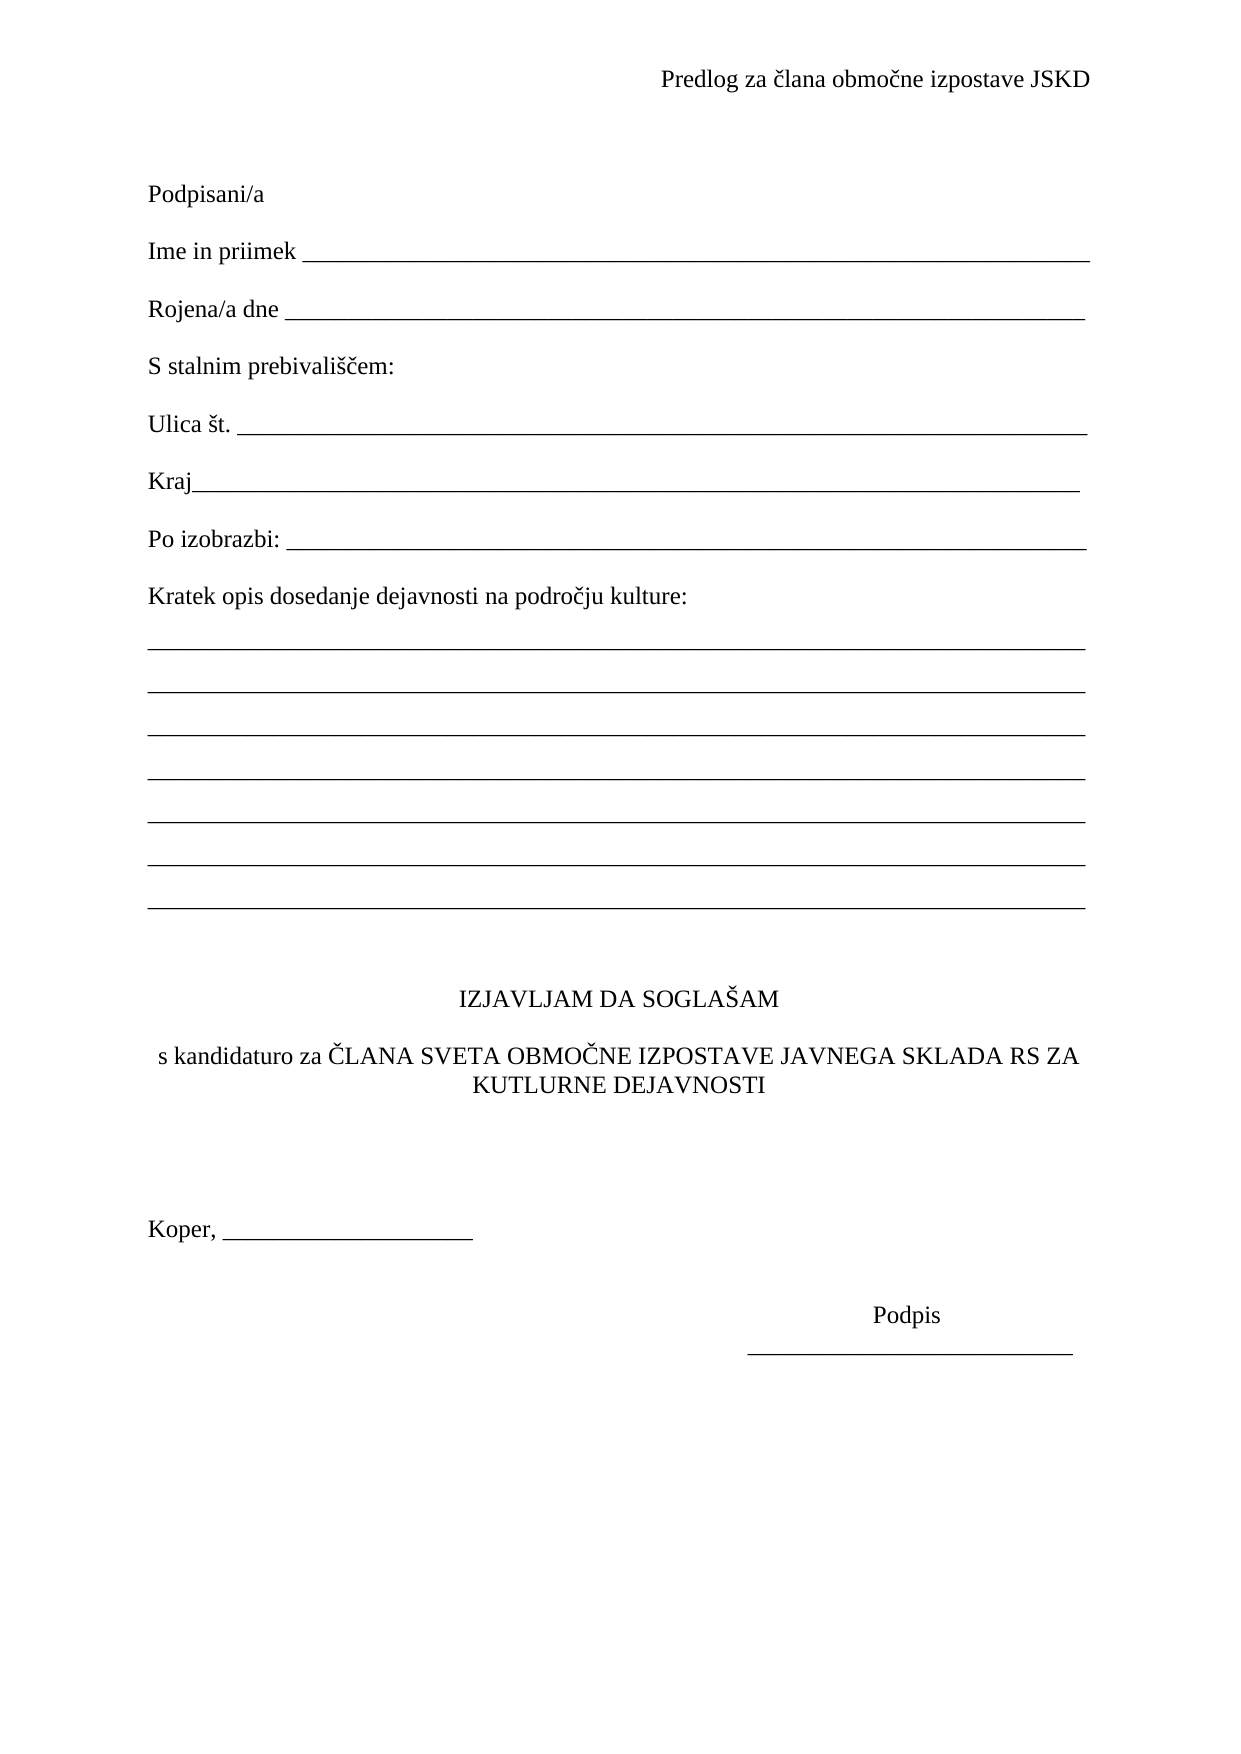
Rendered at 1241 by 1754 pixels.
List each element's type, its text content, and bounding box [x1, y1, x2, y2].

text Koper, ____________________ [148, 1214, 1090, 1242]
text Podpis [148, 1300, 1090, 1329]
text S stalnim prebivališčem: [148, 351, 1090, 380]
text Kratek opis dosedanje dejavnosti na področju kulture: _____________________________________________________________________________________________________________________________________________________________________________________________________________________________________________________________________________________________________________________________________________________________________________________________________________________________________________________________________________________________________________________________________________ [148, 581, 1090, 912]
text Kraj_______________________________________________________________________ [148, 466, 1090, 495]
text Ulica št. ____________________________________________________________________ [148, 409, 1090, 437]
text __________________________ [148, 1329, 1090, 1357]
text Ime in priimek _______________________________________________________________ [148, 236, 1090, 265]
text Po izobrazbi: ________________________________________________________________ [148, 524, 1090, 552]
text s kandidaturo za ČLANA SVETA OBMOČNE IZPOSTAVE JAVNEGA SKLADA RS ZA KUTLURNE DEJAVNOSTI [148, 1041, 1090, 1099]
text Rojena/a dne ________________________________________________________________ [148, 294, 1090, 322]
text Podpisani/a [148, 179, 1090, 207]
text IZJAVLJAM DA SOGLAŠAM [148, 984, 1090, 1012]
